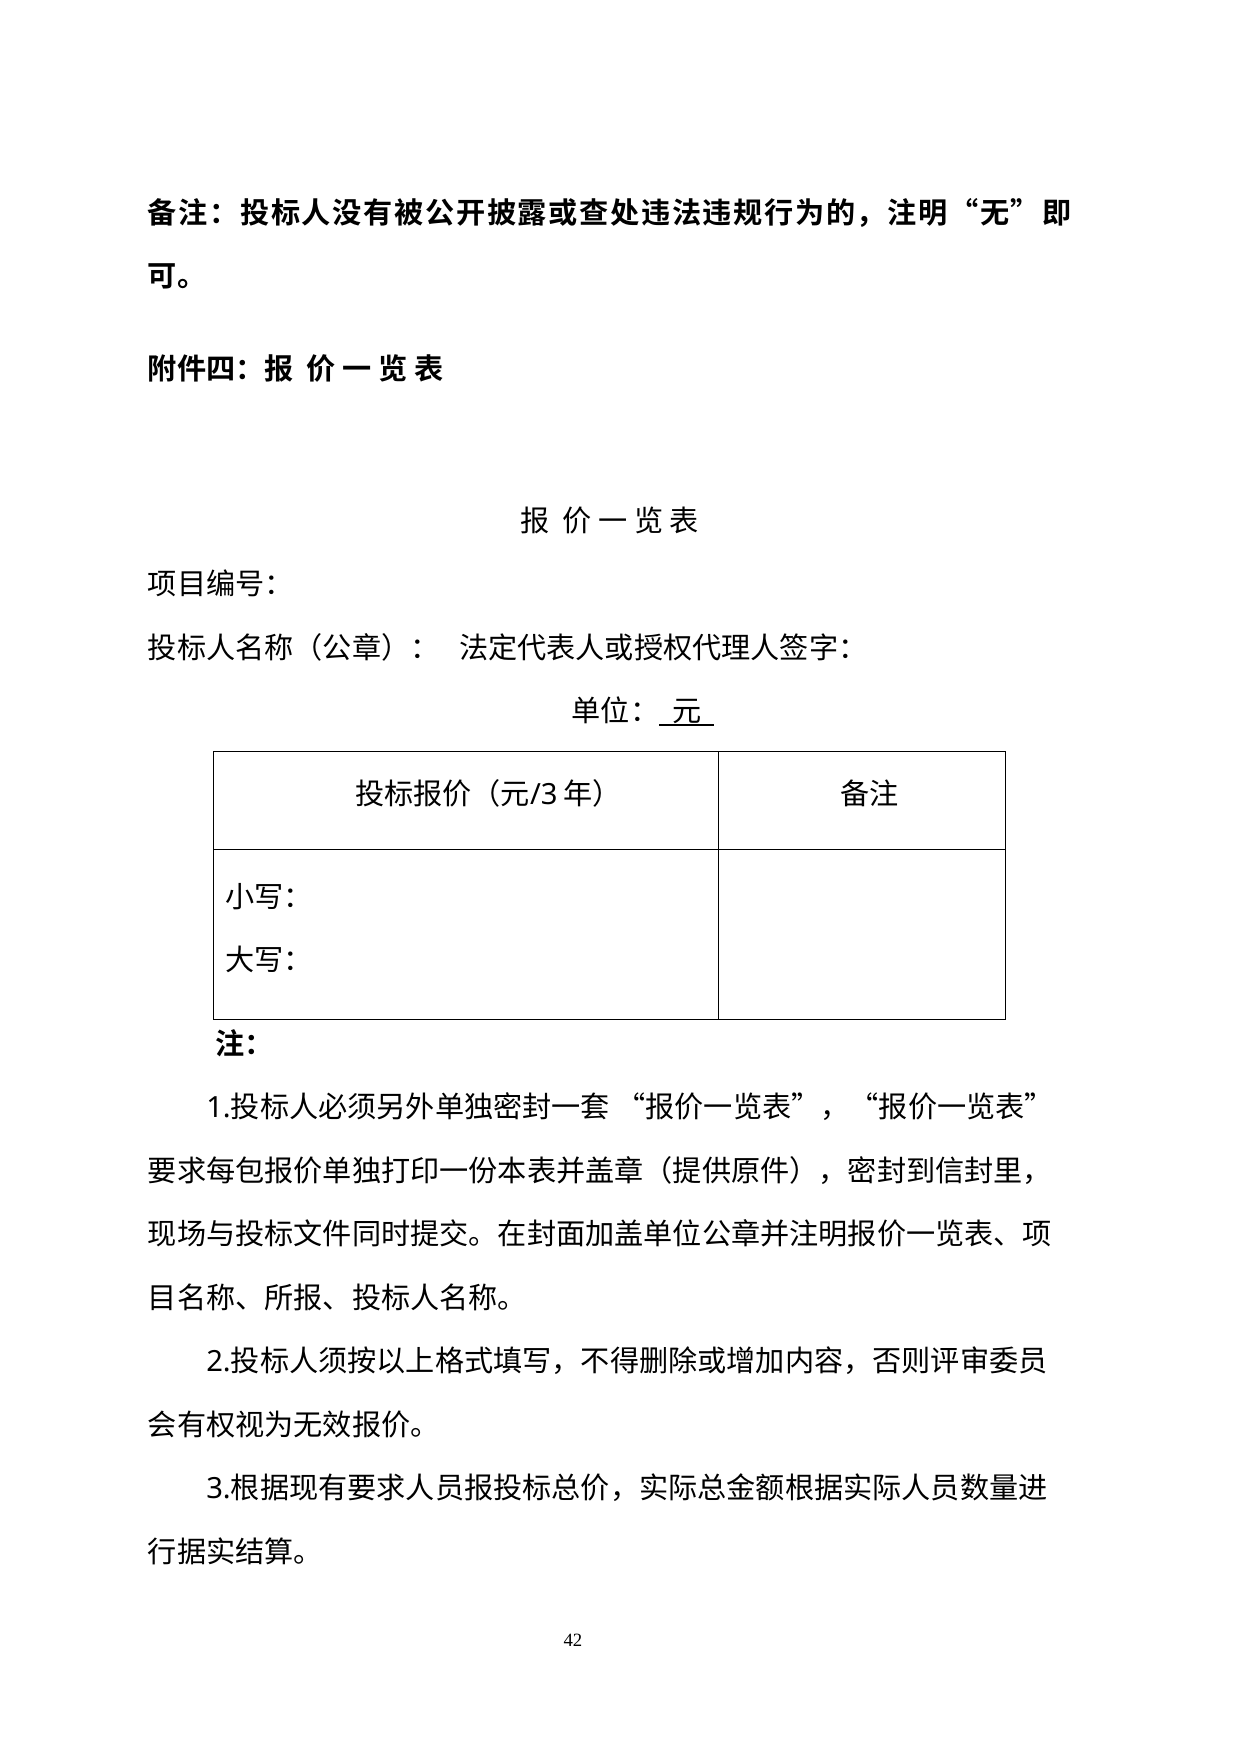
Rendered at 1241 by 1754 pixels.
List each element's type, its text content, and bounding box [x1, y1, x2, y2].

text 注： [148, 1020, 1071, 1063]
text 2.投标人须按以上格式填写，不得删除或增加内容，否则评审委员会有权视为无效报价。 [148, 1338, 1071, 1443]
text 报 价 一 览 表 [148, 497, 1071, 540]
subtitle 附件四：报 价 一 览 表 [148, 345, 1071, 388]
table_header 投标报价（元/3年） [214, 752, 718, 848]
table_header 备注 [719, 752, 1005, 848]
table_cell [719, 850, 1005, 1019]
text 项目编号： [148, 561, 1071, 603]
table_cell 小写： 大写： [214, 850, 718, 1019]
text 备注：投标人没有被公开披露或查处违法违规行为的，注明“无”即可。 [148, 189, 1071, 295]
text 3.根据现有要求人员报投标总价，实际总金额根据实际人员数量进行据实结算。 [148, 1465, 1071, 1571]
text 投标人名称（公章）： 法定代表人或授权代理人签字： [148, 624, 1071, 667]
text 单位： 元 [148, 688, 1071, 730]
text 1.投标人必须另外单独密封一套 “报价一览表”，“报价一览表”要求每包报价单独打印一份本表并盖章（提供原件），密封到信封里，现场与投标文件同时提交。在封面加盖单位公章并注明报价一览表、项目名称、所报、投标人名称。 [148, 1084, 1071, 1317]
